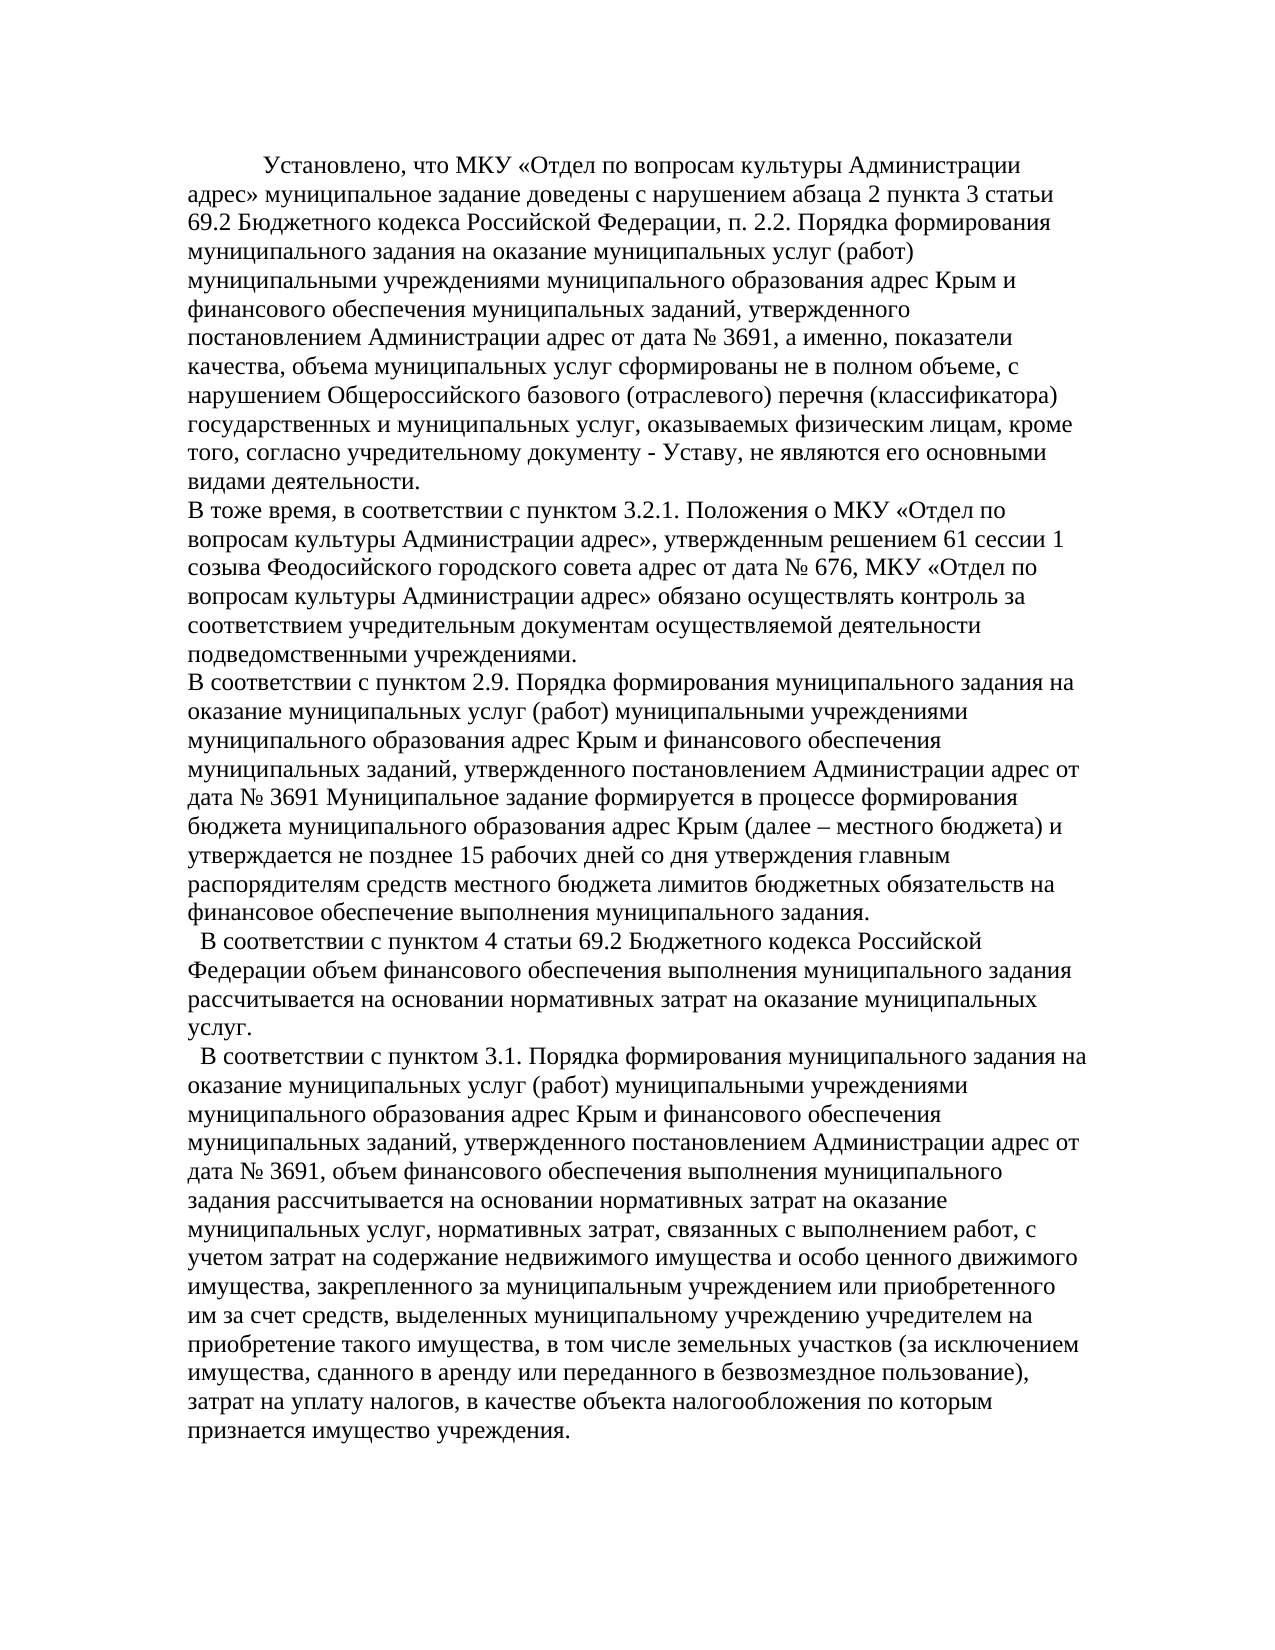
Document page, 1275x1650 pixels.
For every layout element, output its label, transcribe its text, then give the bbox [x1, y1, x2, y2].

text В соответствии с пунктом 3.1. Порядка формирования муниципального задания на оказание муниципальных услуг (работ) муниципальными учреждениями муниципального образования адрес Крым и финансового обеспечения муниципальных заданий, утвержденного постановлением Администрации адрес от дата № 3691, объем финансового обеспечения выполнения муниципального задания рассчитывается на основании нормативных затрат на оказание муниципальных услуг, нормативных затрат, связанных с выполнением работ, с учетом затрат на содержание недвижимого имущества и особо ценного движимого имущества, закрепленного за муниципальным учреждением или приобретенного им за счет средств, выделенных муниципальному учреждению учредителем на приобретение такого имущества, в том числе земельных участков (за исключением имущества, сданного в аренду или переданного в безвозмездное пользование), затрат на уплату налогов, в качестве объекта налогообложения по которым признается имущество учреждения. [187, 1041, 1087, 1444]
text В соответствии с пунктом 4 статьи 69.2 Бюджетного кодекса Российской Федерации объем финансового обеспечения выполнения муниципального задания рассчитывается на основании нормативных затрат на оказание муниципальных услуг. [187, 926, 1087, 1041]
text Установлено, что МКУ «Отдел по вопросам культуры Администрации адрес» муниципальное задание доведены с нарушением абзаца 2 пункта 3 статьи 69.2 Бюджетного кодекса Российской Федерации, п. 2.2. Порядка формирования муниципального задания на оказание муниципальных услуг (работ) муниципальными учреждениями муниципального образования адрес Крым и финансового обеспечения муниципальных заданий, утвержденного постановлением Администрации адрес от дата № 3691, а именно, показатели качества, объема муниципальных услуг сформированы не в полном объеме, с нарушением Общероссийского базового (отраслевого) перечня (классификатора) государственных и муниципальных услуг, оказываемых физическим лицам, кроме того, согласно учредительному документу - Уставу, не являются его основными видами деятельности. [187, 150, 1087, 495]
text В соответствии с пунктом 2.9. Порядка формирования муниципального задания на оказание муниципальных услуг (работ) муниципальными учреждениями муниципального образования адрес Крым и финансового обеспечения муниципальных заданий, утвержденного постановлением Администрации адрес от дата № 3691 Муниципальное задание формируется в процессе формирования бюджета муниципального образования адрес Крым (далее – местного бюджета) и утверждается не позднее 15 рабочих дней со дня утверждения главным распорядителям средств местного бюджета лимитов бюджетных обязательств на финансовое обеспечение выполнения муниципального задания. [187, 667, 1087, 926]
text В тоже время, в соответствии с пунктом 3.2.1. Положения о МКУ «Отдел по вопросам культуры Администрации адрес», утвержденным решением 61 сессии 1 созыва Феодосийского городского совета адрес от дата № 676, МКУ «Отдел по вопросам культуры Администрации адрес» обязано осуществлять контроль за соответствием учредительным документам осуществляемой деятельности подведомственными учреждениями. [187, 495, 1087, 667]
